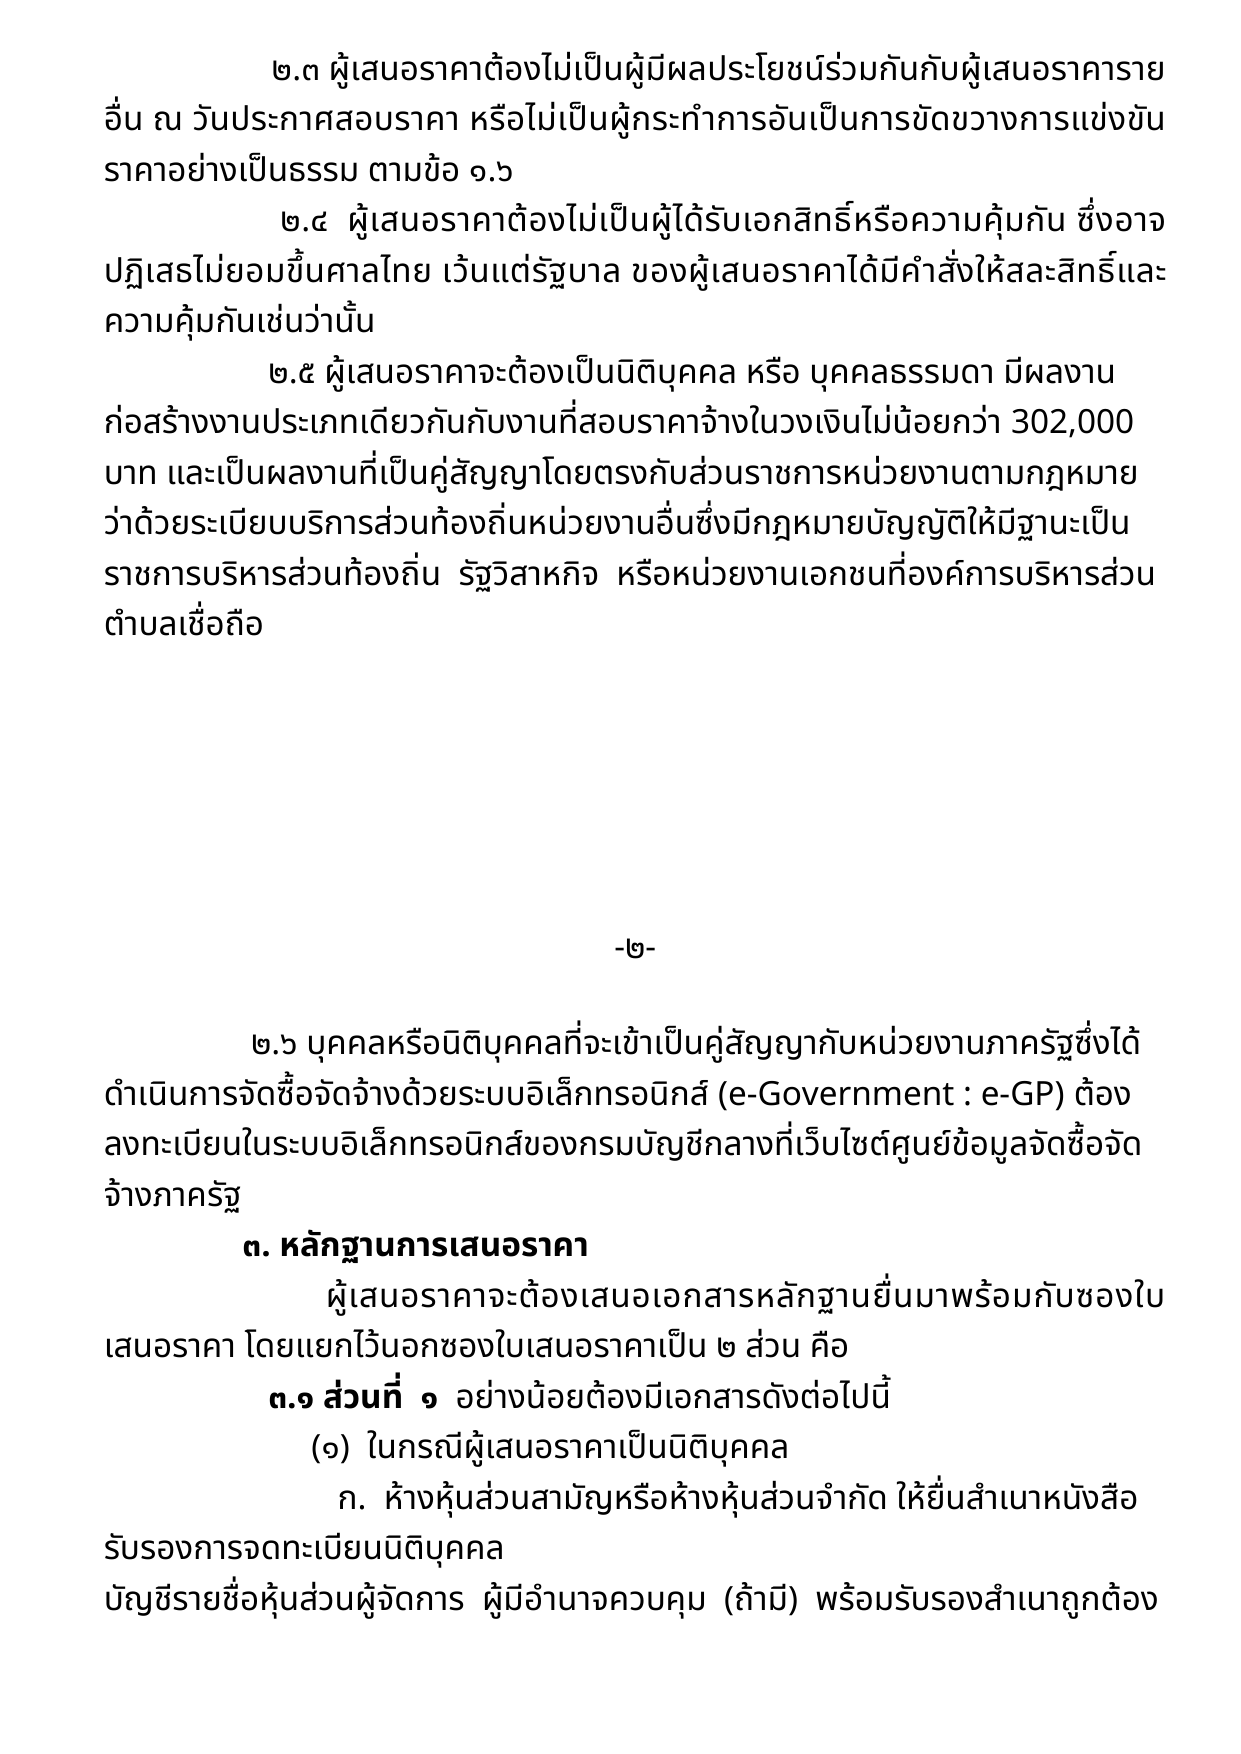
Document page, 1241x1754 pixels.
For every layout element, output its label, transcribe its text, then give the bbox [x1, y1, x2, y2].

text ๓. หลักฐานการเสนอราคา [103, 1221, 1167, 1272]
text ๒.๓ ผู้เสนอราคาต้องไม่เป็นผู้มีผลประโยชน์ร่วมกันกับผู้เสนอราคารายอื่น ณ วันประกาศสอบราคา หรือไม่เป็นผู้กระทำการอันเป็นการขัดขวางการแข่งขันราคาอย่างเป็นธรรม ตามข้อ ๑.๖ [103, 44, 1167, 196]
text (๑) ในกรณีผู้เสนอราคาเป็นนิติบุคคล [103, 1423, 1167, 1474]
text ๒.๕ ผู้เสนอราคาจะต้องเป็นนิติบุคคล หรือ บุคคลธรรมดา มีผลงานก่อสร้างงานประเภทเดียวกันกับงานที่สอบราคาจ้างในวงเงินไม่น้อยกว่า 302,000 บาท และเป็นผลงานที่เป็นคู่สัญญาโดยตรงกับส่วนราชการหน่วยงานตามกฎหมายว่าด้วยระเบียบบริการส่วนท้องถิ่นหน่วยงานอื่นซึ่งมีกฎหมายบัญญัติให้มีฐานะเป็นราชการบริหารส่วนท้องถิ่น รัฐวิสาหกิจ หรือหน่วยงานเอกชนที่องค์การบริหารส่วนตำบลเชื่อถือ [103, 347, 1167, 650]
text ผู้เสนอราคาจะต้องเสนอเอกสารหลักฐานยื่นมาพร้อมกับซองใบเสนอราคา โดยแยกไว้นอกซองใบเสนอราคาเป็น ๒ ส่วน คือ [103, 1272, 1167, 1372]
text -๒- [103, 923, 1167, 973]
text ๒.๔ ผู้เสนอราคาต้องไม่เป็นผู้ได้รับเอกสิทธิ์หรือความคุ้มกัน ซึ่งอาจปฏิเสธไม่ยอมขึ้นศาลไทย เว้นแต่รัฐบาล ของผู้เสนอราคาได้มีคำสั่งให้สละสิทธิ์และความคุ้มกันเช่นว่านั้น [103, 196, 1167, 347]
text ๒.๖ บุคคลหรือนิติบุคคลที่จะเข้าเป็นคู่สัญญากับหน่วยงานภาครัฐซึ่งได้ดำเนินการจัดซื้อจัดจ้างด้วยระบบอิเล็กทรอนิกส์ (e-Government : e-GP) ต้องลงทะเบียนในระบบอิเล็กทรอนิกส์ของกรมบัญชีกลางที่เว็บไซต์ศูนย์ข้อมูลจัดซื้อจัดจ้างภาครัฐ [103, 1019, 1167, 1221]
text ๓.๑ ส่วนที่ ๑ อย่างน้อยต้องมีเอกสารดังต่อไปนี้ [103, 1372, 1167, 1423]
text ก. ห้างหุ้นส่วนสามัญหรือห้างหุ้นส่วนจำกัด ให้ยื่นสำเนาหนังสือรับรองการจดทะเบียนนิติบุคคล บัญชีรายชื่อหุ้นส่วนผู้จัดการ ผู้มีอำนาจควบคุม (ถ้ามี) พร้อมรับรองสำเนาถูกต้อง [103, 1474, 1167, 1625]
